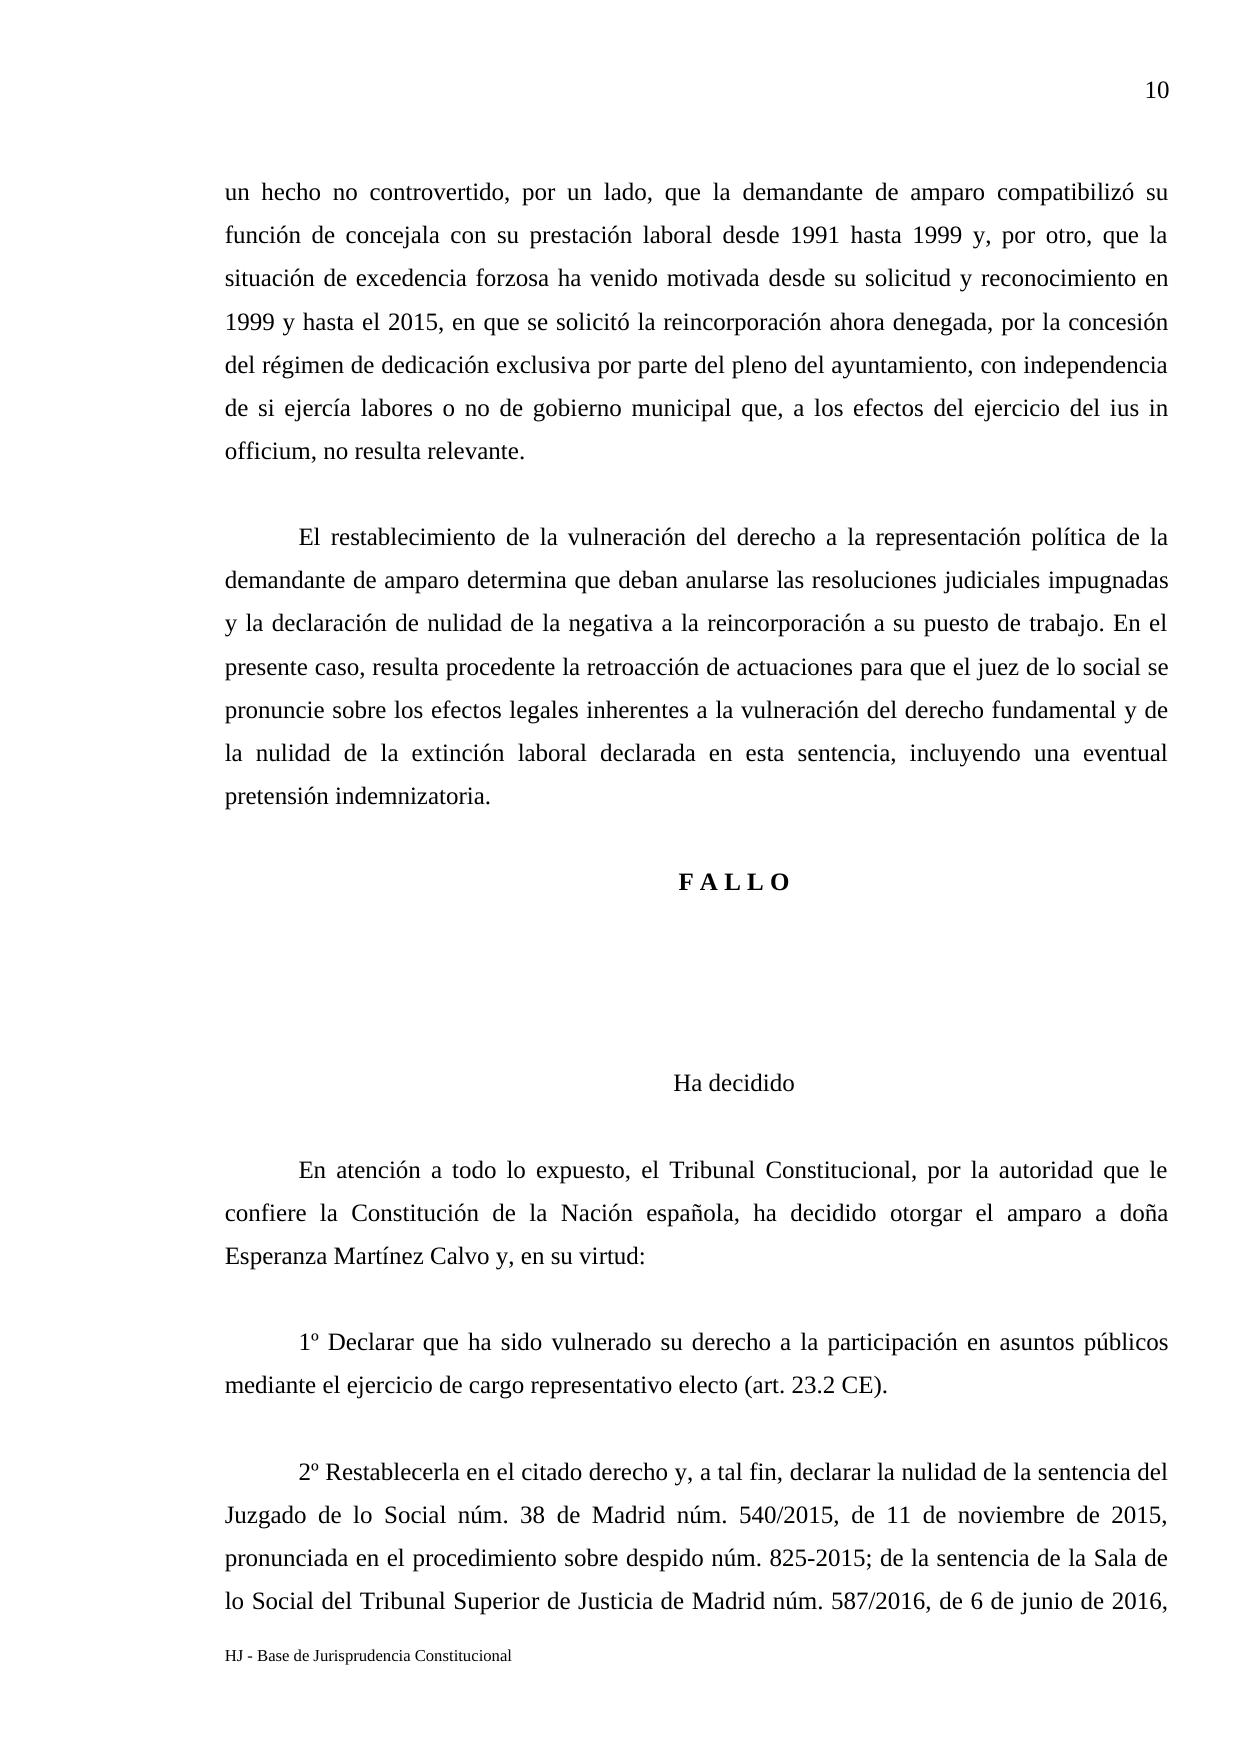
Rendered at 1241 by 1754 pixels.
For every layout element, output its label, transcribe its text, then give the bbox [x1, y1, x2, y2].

text 1º Declarar que ha sido vulnerado su derecho a la participación en asuntos públicos mediante el ejercicio de cargo representativo electo (art. 23.2 CE). [224, 1327, 1169, 1399]
text El restablecimiento de la vulneración del derecho a la representación política de la demandante de amparo determina que deban anularse las resoluciones judiciales impugnadas y la declaración de nulidad de la negativa a la reincorporación a su puesto de trabajo. En el presente caso, resulta procedente la retroacción de actuaciones para que el juez de lo social se pronuncie sobre los efectos legales inherentes a la vulneración del derecho fundamental y de la nulidad de la extinción laboral declarada en esta sentencia, incluyendo una eventual pretensión indemnizatoria. [224, 522, 1169, 810]
subtitle F A L L O [224, 867, 1169, 896]
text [224, 177, 1169, 465]
text En atención a todo lo expuesto, el Tribunal Constitucional, por la autoridad que le confiere la Constitución de la Nación española, ha decidido otorgar el amparo a doña Esperanza Martínez Calvo y, en su virtud: [224, 1155, 1169, 1270]
text Ha decidido [224, 1068, 1169, 1097]
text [224, 1457, 1169, 1615]
